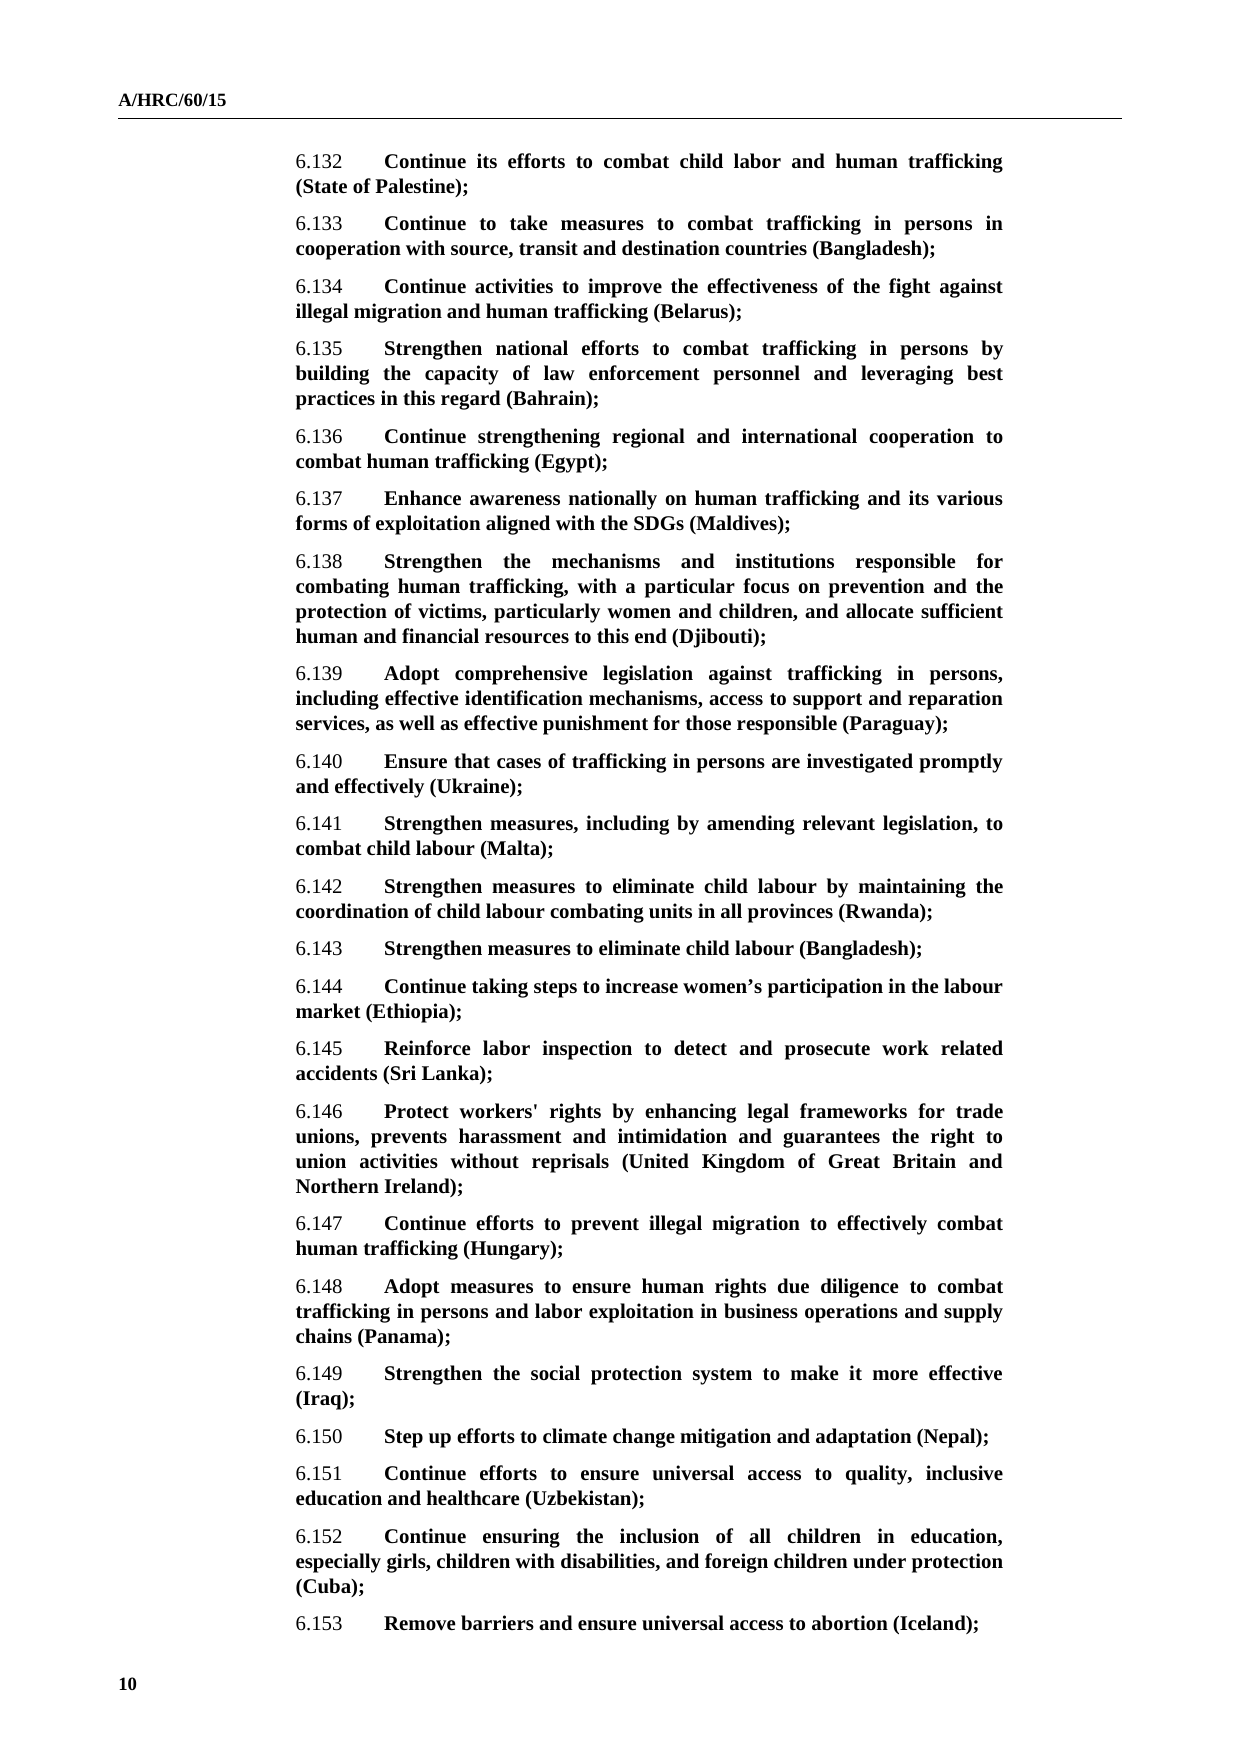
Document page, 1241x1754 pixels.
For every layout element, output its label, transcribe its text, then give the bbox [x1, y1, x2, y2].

list Continue activities to improve the effectiveness of the fight against illegal migration and human trafficking (Belarus); [295, 273, 1004, 323]
list Strengthen measures, including by amending relevant legislation, to combat child labour (Malta); [295, 810, 1004, 860]
list Strengthen measures to eliminate child labour (Bangladesh); [295, 935, 1004, 960]
list Strengthen the mechanisms and institutions responsible for combating human trafficking, with a particular focus on prevention and the protection of victims, particularly women and children, and allocate sufficient human and financial resources to this end (Djibouti); [295, 548, 1004, 648]
list Continue its efforts to combat child labor and human trafficking (State of Palestine); [295, 148, 1004, 198]
list Continue to take measures to combat trafficking in persons in cooperation with source, transit and destination countries (Bangladesh); [295, 210, 1004, 260]
list Strengthen national efforts to combat trafficking in persons by building the capacity of law enforcement personnel and leveraging best practices in this regard (Bahrain); [295, 335, 1004, 410]
list Continue taking steps to increase women’s participation in the labour market (Ethiopia); [295, 973, 1004, 1023]
list Reinforce labor inspection to detect and prosecute work related accidents (Sri Lanka); [295, 1035, 1004, 1085]
list Strengthen the social protection system to make it more effective (Iraq); [295, 1360, 1004, 1410]
list Adopt comprehensive legislation against trafficking in persons, including effective identification mechanisms, access to support and reparation services, as well as effective punishment for those responsible (Paraguay); [295, 660, 1004, 735]
list Enhance awareness nationally on human trafficking and its various forms of exploitation aligned with the SDGs (Maldives); [295, 485, 1004, 535]
list Ensure that cases of trafficking in persons are investigated promptly and effectively (Ukraine); [295, 748, 1004, 798]
list Adopt measures to ensure human rights due diligence to combat trafficking in persons and labor exploitation in business operations and supply chains (Panama); [295, 1273, 1004, 1348]
list Protect workers' rights by enhancing legal frameworks for trade unions, prevents harassment and intimidation and guarantees the right to union activities without reprisals (United Kingdom of Great Britain and Northern Ireland); [295, 1098, 1004, 1198]
list Continue efforts to ensure universal access to quality, inclusive education and healthcare (Uzbekistan); [295, 1460, 1004, 1510]
list Strengthen measures to eliminate child labour by maintaining the coordination of child labour combating units in all provinces (Rwanda); [295, 873, 1004, 923]
list Continue ensuring the inclusion of all children in education, especially girls, children with disabilities, and foreign children under protection (Cuba); [295, 1523, 1004, 1598]
list Continue efforts to prevent illegal migration to effectively combat human trafficking (Hungary); [295, 1210, 1004, 1260]
list Remove barriers and ensure universal access to abortion (Iceland); [295, 1610, 1004, 1635]
list Continue strengthening regional and international cooperation to combat human trafficking (Egypt); [295, 423, 1004, 473]
list Step up efforts to climate change mitigation and adaptation (Nepal); [295, 1423, 1004, 1448]
